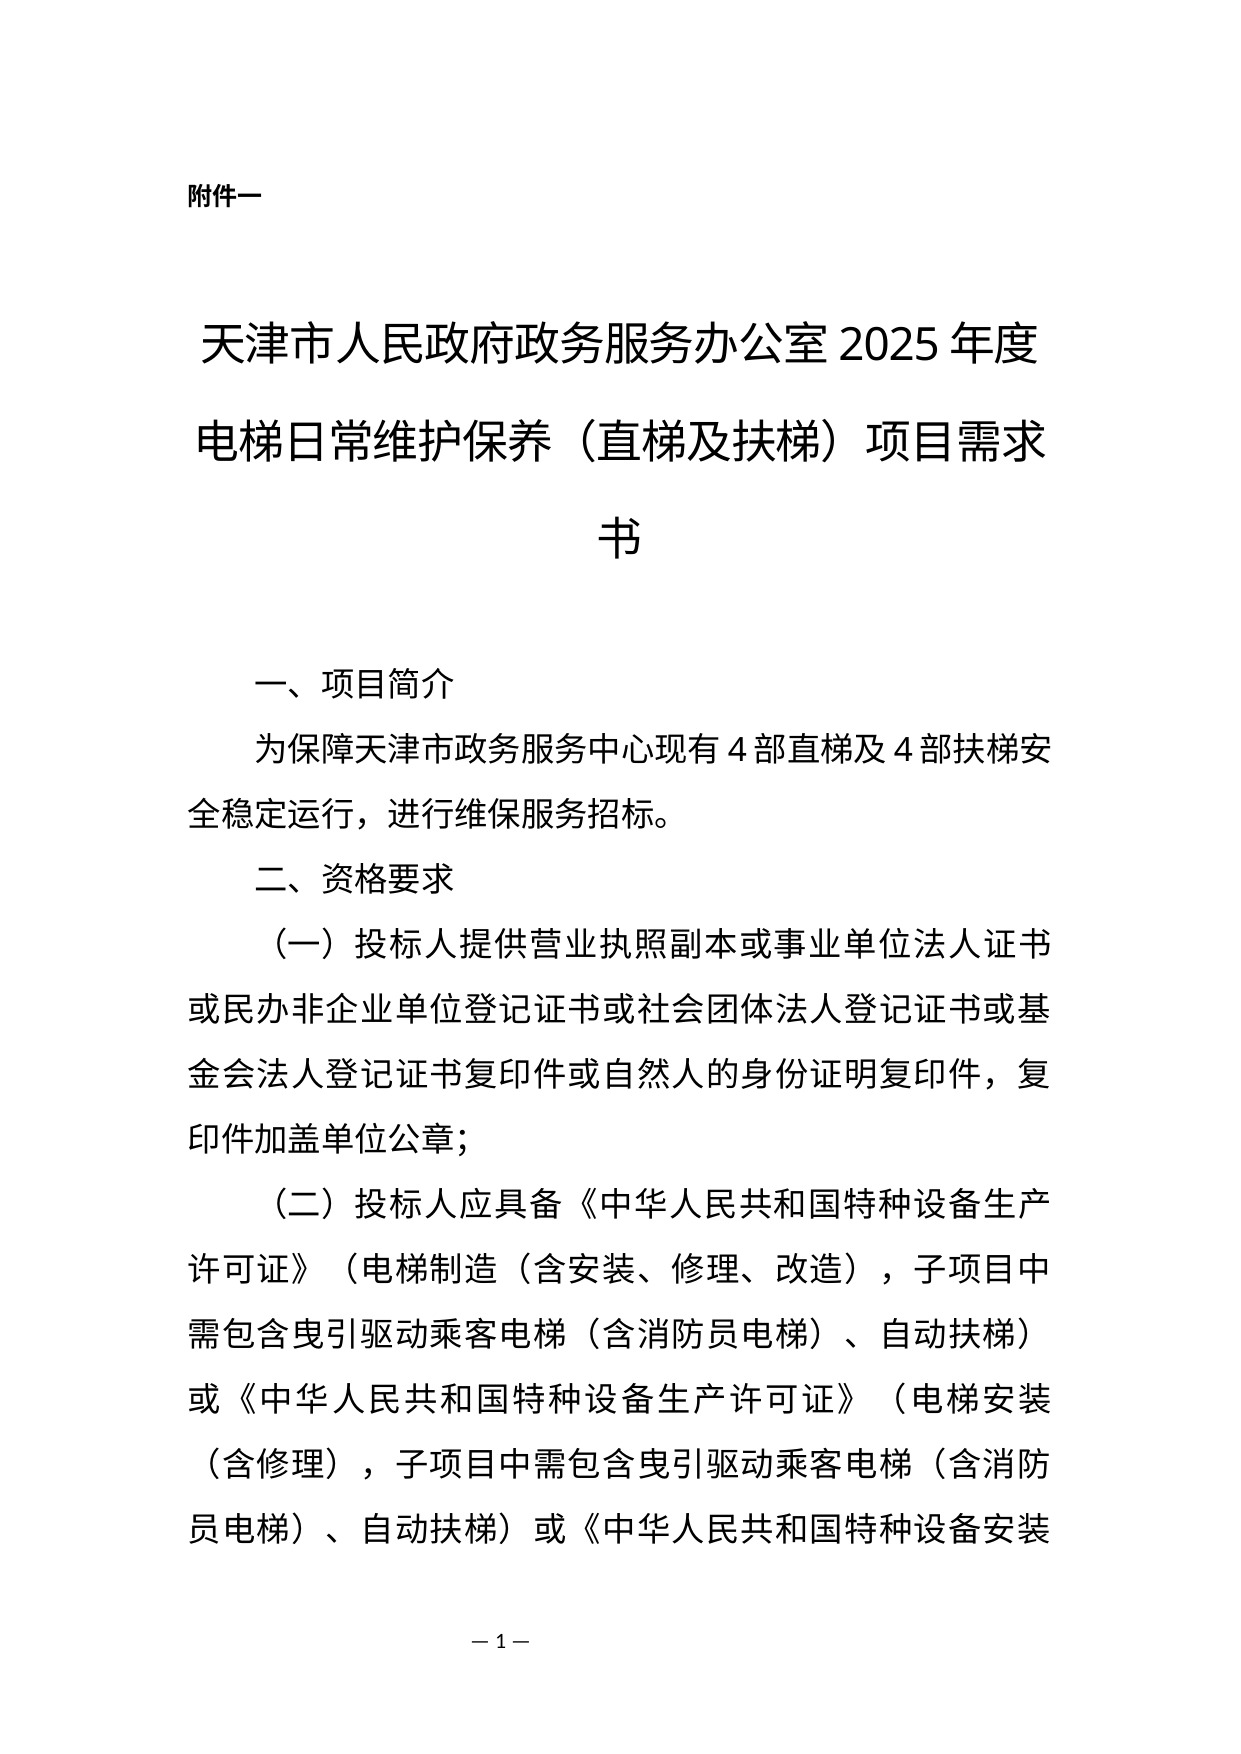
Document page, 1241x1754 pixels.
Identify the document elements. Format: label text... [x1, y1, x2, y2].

text 一、项目简介 [187, 649, 1053, 714]
text 附件一 [187, 162, 1053, 227]
text 天津市人民政府政务服务办公室2025年度电梯日常维护保养（直梯及扶梯）项目需求书 [187, 292, 1053, 584]
list 投标人提供营业执照副本或事业单位法人证书或民办非企业单位登记证书或社会团体法人登记证书或基金会法人登记证书复印件或自然人的身份证明复印件，复印件加盖单位公章； [187, 909, 1053, 1169]
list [187, 1169, 1053, 1559]
list 资格要求 [187, 844, 1053, 909]
text 为保障天津市政务服务中心现有4部直梯及4部扶梯安全稳定运行，进行维保服务招标。 [187, 714, 1053, 844]
